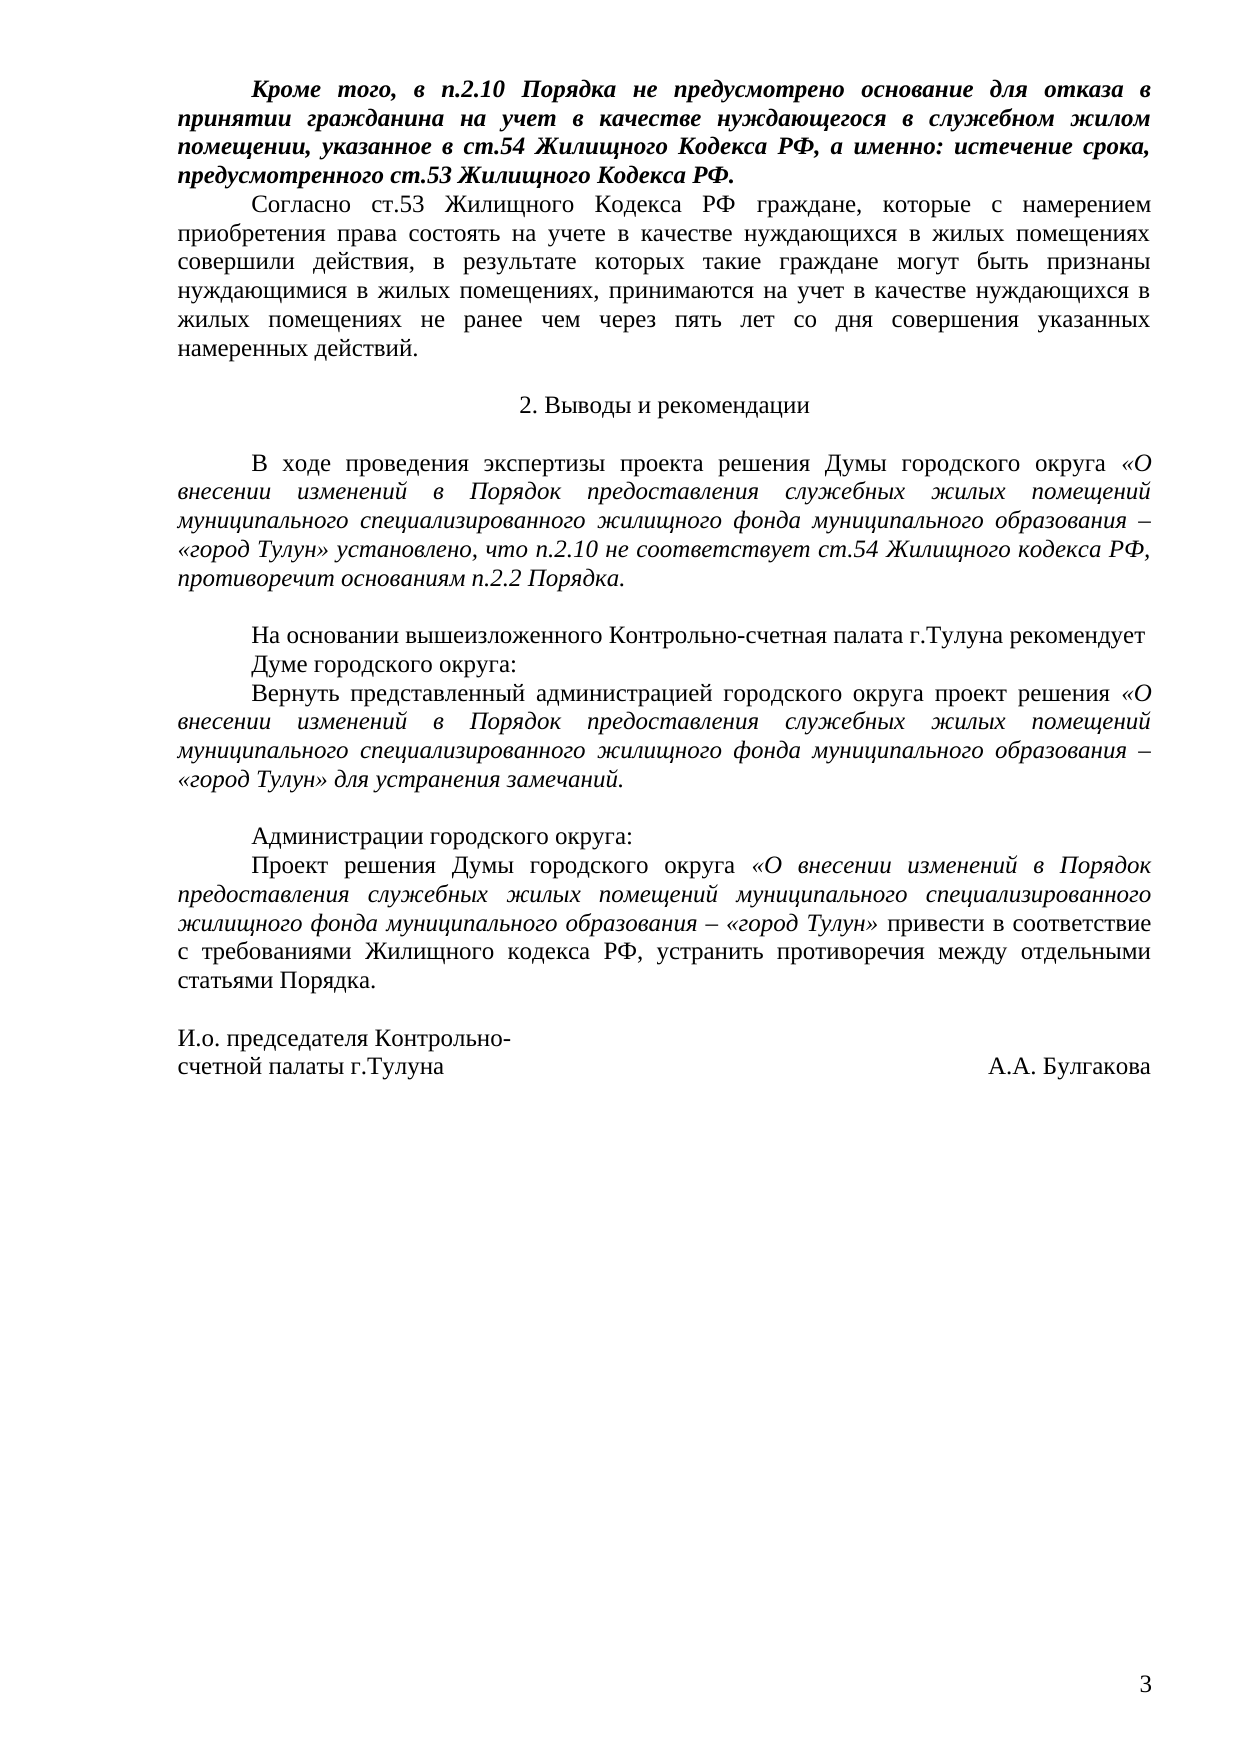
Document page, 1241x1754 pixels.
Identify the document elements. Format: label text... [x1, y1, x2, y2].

list Проект решения Думы городского округа «О внесении изменений в Порядок предоставления служебных жилых помещений муниципального специализированного жилищного фонда муниципального образования – «город Тулун» привести в соответствие с требованиями Жилищного кодекса РФ, устранить противоречия между отдельными статьями Порядка. [177, 850, 1152, 994]
list Администрации городского округа: [177, 821, 1152, 850]
text 2. Выводы и рекомендации [177, 390, 1152, 419]
text Согласно ст.53 Жилищного Кодекса РФ граждане, которые с намерением приобретения права состоять на учете в качестве нуждающихся в жилых помещениях совершили действия, в результате которых такие граждане могут быть признаны нуждающимися в жилых помещениях, принимаются на учет в качестве нуждающихся в жилых помещениях не ранее чем через пять лет со дня совершения указанных намеренных действий. [177, 189, 1152, 361]
text В ходе проведения экспертизы проекта решения Думы городского округа «О внесении изменений в Порядок предоставления служебных жилых помещений муниципального специализированного жилищного фонда муниципального образования – «город Тулун» установлено, что п.2.10 не соответствует ст.54 Жилищного кодекса РФ, противоречит основаниям п.2.2 Порядка. [177, 448, 1152, 591]
text На основании вышеизложенного Контрольно-счетная палата г.Тулуна рекомендует [177, 620, 1152, 649]
text И.о. председателя Контрольно- [177, 1023, 1152, 1051]
text счетной палаты г.Тулуна А.А. Булгакова [177, 1051, 1152, 1080]
text Думе городского округа: [177, 649, 1152, 678]
text Вернуть представленный администрацией городского округа проект решения «О внесении изменений в Порядок предоставления служебных жилых помещений муниципального специализированного жилищного фонда муниципального образования – «город Тулун» для устранения замечаний. [177, 678, 1152, 793]
text Кроме того, в п.2.10 Порядка не предусмотрено основание для отказа в принятии гражданина на учет в качестве нуждающегося в служебном жилом помещении, указанное в ст.54 Жилищного Кодекса РФ, а именно: истечение срока, предусмотренного ст.53 Жилищного Кодекса РФ. [177, 74, 1152, 189]
